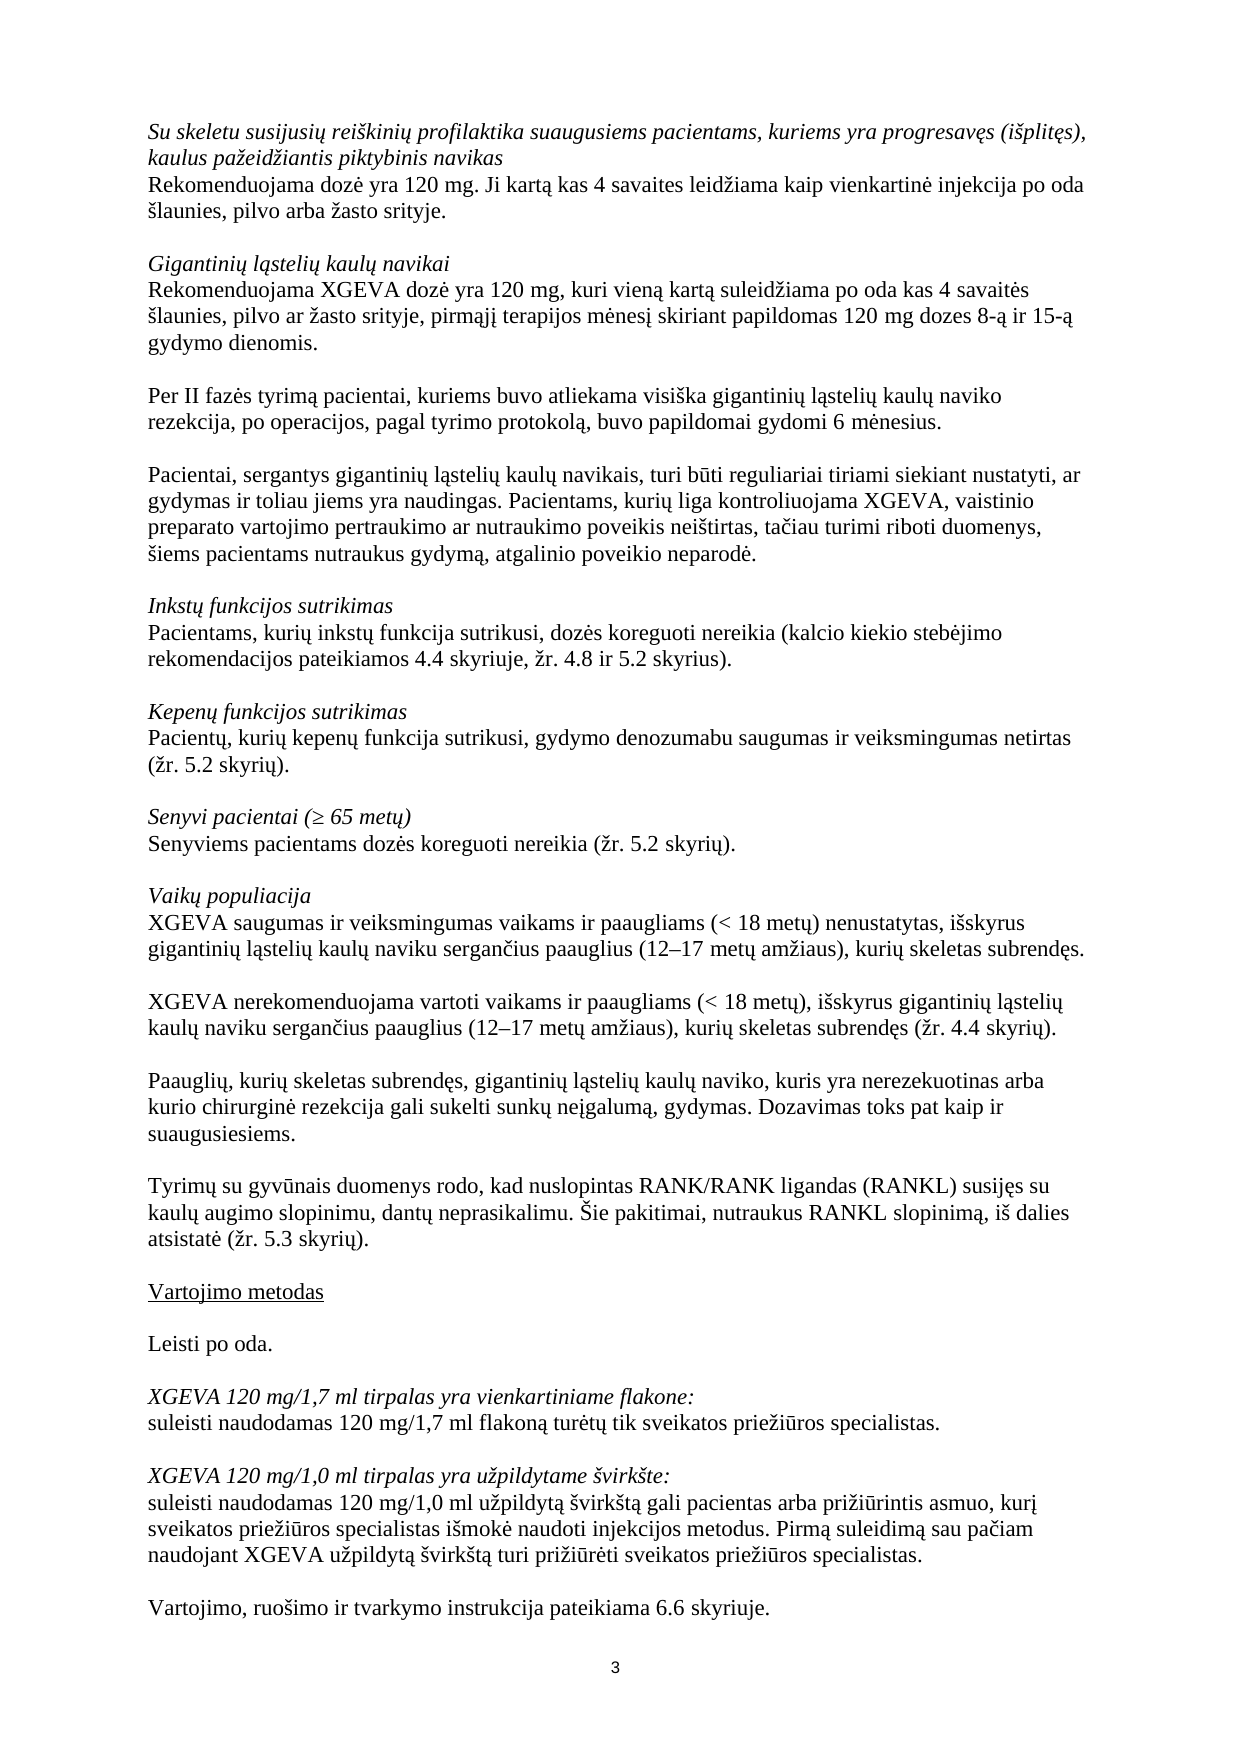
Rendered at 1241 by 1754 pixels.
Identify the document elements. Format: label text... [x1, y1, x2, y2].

text Per II fazės tyrimą pacientai, kuriems buvo atliekama visiška gigantinių ląstelių kaulų naviko rezekcija, po operacijos, pagal tyrimo protokolą, buvo papildomai gydomi 6 mėnesius. [148, 382, 1092, 434]
text Tyrimų su gyvūnais duomenys rodo, kad nuslopintas RANK/RANK ligandas (RANKL) susijęs su kaulų augimo slopinimu, dantų neprasikalimu. Šie pakitimai, nutraukus RANKL slopinimą, iš dalies atsistatė (žr. 5.3 skyrių). [148, 1172, 1092, 1251]
text Senyviems pacientams dozės koreguoti nereikia (žr. 5.2 skyrių). [148, 830, 1092, 856]
text Pacientams, kurių inkstų funkcija sutrikusi, dozės koreguoti nereikia (kalcio kiekio stebėjimo rekomendacijos pateikiamos 4.4 skyriuje, žr. 4.8 ir 5.2 skyrius). [148, 619, 1092, 672]
text Pacientai, sergantys gigantinių ląstelių kaulų navikais, turi būti reguliariai tiriami siekiant nustatyti, ar gydymas ir toliau jiems yra naudingas. Pacientams, kurių liga kontroliuojama XGEVA, vaistinio preparato vartojimo pertraukimo ar nutraukimo poveikis neištirtas, tačiau turimi riboti duomenys, šiems pacientams nutraukus gydymą, atgalinio poveikio neparodė. [148, 461, 1092, 566]
text Su skeletu susijusių reiškinių profilaktika suaugusiems pacientams, kuriems yra progresavęs (išplitęs), kaulus pažeidžiantis piktybinis navikas [148, 118, 1092, 171]
text Vartojimo, ruošimo ir tvarkymo instrukcija pateikiama 6.6 skyriuje. [148, 1594, 1092, 1620]
text Pacientų, kurių kepenų funkcija sutrikusi, gydymo denozumabu saugumas ir veiksmingumas netirtas (žr. 5.2 skyrių). [148, 724, 1092, 777]
text suleisti naudodamas 120 mg/1,0 ml užpildytą švirkštą gali pacientas arba prižiūrintis asmuo, kurį sveikatos priežiūros specialistas išmokė naudoti injekcijos metodus. Pirmą suleidimą sau pačiam naudojant XGEVA užpildytą švirkštą turi prižiūrėti sveikatos priežiūros specialistas. [148, 1488, 1092, 1568]
text Senyvi pacientai (≥ 65 metų) [148, 803, 1092, 830]
text Vaikų populiacija [148, 882, 1092, 909]
text Rekomenduojama dozė yra 120 mg. Ji kartą kas 4 savaites leidžiama kaip vienkartinė injekcija po oda šlaunies, pilvo arba žasto srityje. [148, 171, 1092, 223]
text XGEVA 120 mg/1,0 ml tirpalas yra užpildytame švirkšte: [148, 1462, 1092, 1488]
text Rekomenduojama XGEVA dozė yra 120 mg, kuri vieną kartą suleidžiama po oda kas 4 savaitės šlaunies, pilvo ar žasto srityje, pirmąjį terapijos mėnesį skiriant papildomas 120 mg dozes 8-ą ir 15-ą gydymo dienomis. [148, 276, 1092, 355]
text Gigantinių ląstelių kaulų navikai [148, 250, 1092, 276]
text Vartojimo metodas [148, 1278, 1092, 1304]
text XGEVA saugumas ir veiksmingumas vaikams ir paaugliams (< 18 metų) nenustatytas, išskyrus gigantinių ląstelių kaulų naviku sergančius paauglius (12–17 metų amžiaus), kurių skeletas subrendęs. [148, 909, 1092, 961]
text Kepenų funkcijos sutrikimas [148, 698, 1092, 724]
text suleisti naudodamas 120 mg/1,7 ml flakoną turėtų tik sveikatos priežiūros specialistas. [148, 1409, 1092, 1436]
text XGEVA nerekomenduojama vartoti vaikams ir paaugliams (< 18 metų), išskyrus gigantinių ląstelių kaulų naviku sergančius paauglius (12–17 metų amžiaus), kurių skeletas subrendęs (žr. 4.4 skyrių). [148, 988, 1092, 1041]
text XGEVA 120 mg/1,7 ml tirpalas yra vienkartiniame flakone: [148, 1383, 1092, 1409]
text Inkstų funkcijos sutrikimas [148, 592, 1092, 619]
text Paauglių, kurių skeletas subrendęs, gigantinių ląstelių kaulų naviko, kuris yra nerezekuotinas arba kurio chirurginė rezekcija gali sukelti sunkų neįgalumą, gydymas. Dozavimas toks pat kaip ir suaugusiesiems. [148, 1067, 1092, 1146]
text Leisti po oda. [148, 1330, 1092, 1357]
